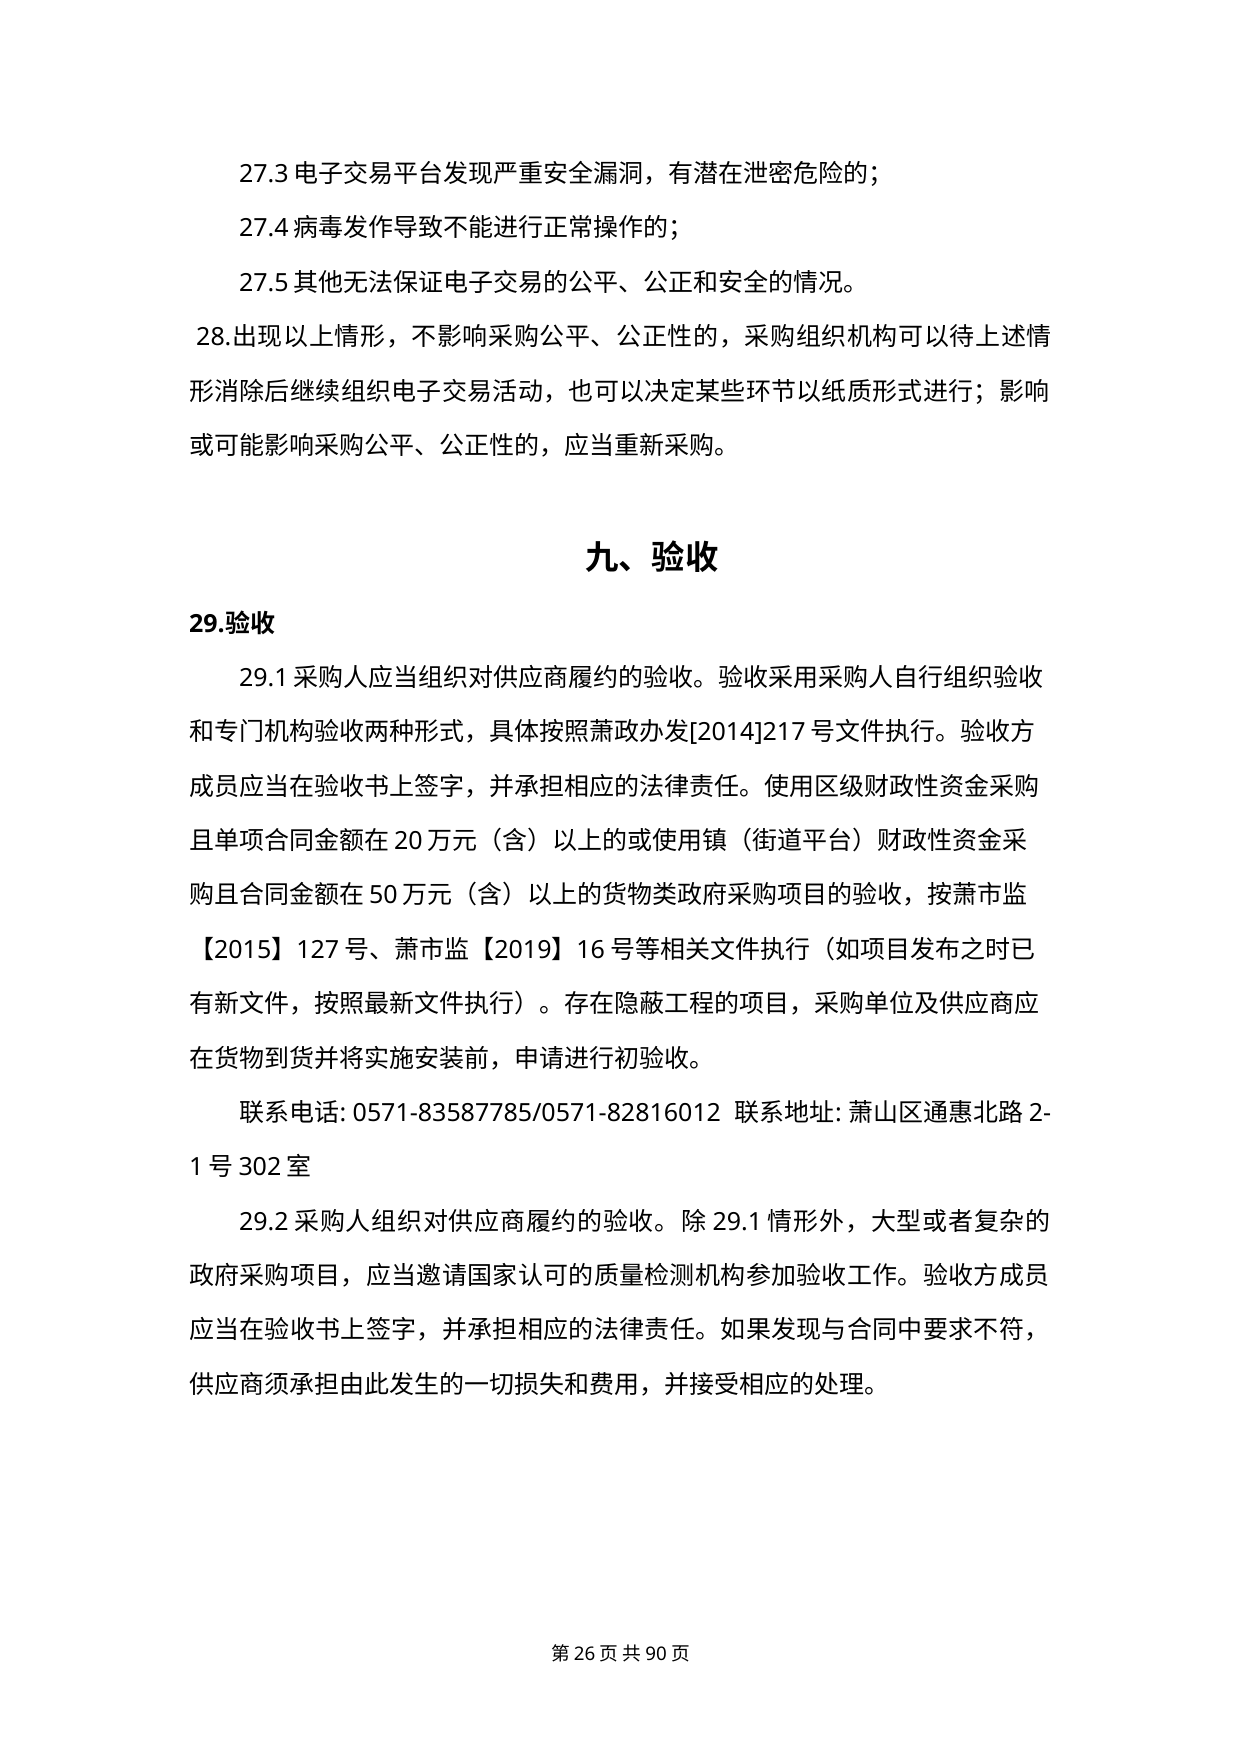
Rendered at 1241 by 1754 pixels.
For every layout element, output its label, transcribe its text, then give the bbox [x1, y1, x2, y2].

text 27.3电子交易平台发现严重安全漏洞，有潜在泄密危险的； [189, 153, 1051, 190]
text 九、验收 [201, 531, 1051, 579]
text 29.验收 [189, 603, 1051, 639]
text 联系电话: 0571-83587785/0571-82816012 联系地址: 萧山区通惠北路2-1号302室 [189, 1092, 1051, 1183]
text 29.1采购人应当组织对供应商履约的验收。验收采用采购人自行组织验收和专门机构验收两种形式，具体按照萧政办发[2014]217号文件执行。验收方成员应当在验收书上签字，并承担相应的法律责任。使用区级财政性资金采购且单项合同金额在20万元（含）以上的或使用镇（街道平台）财政性资金采购且合同金额在50万元（含）以上的货物类政府采购项目的验收，按萧市监【2015】127号、萧市监【2019】16号等相关文件执行（如项目发布之时已有新文件，按照最新文件执行）。存在隐蔽工程的项目，采购单位及供应商应在货物到货并将实施安装前，申请进行初验收。 [189, 657, 1051, 1074]
text 27.4病毒发作导致不能进行正常操作的； [189, 208, 1051, 244]
text 27.5其他无法保证电子交易的公平、公正和安全的情况。 [189, 262, 1051, 298]
text 29.2采购人组织对供应商履约的验收。除29.1情形外，大型或者复杂的政府采购项目，应当邀请国家认可的质量检测机构参加验收工作。验收方成员应当在验收书上签字，并承担相应的法律责任。如果发现与合同中要求不符，供应商须承担由此发生的一切损失和费用，并接受相应的处理。 [189, 1201, 1051, 1401]
text 28.出现以上情形，不影响采购公平、公正性的，采购组织机构可以待上述情形消除后继续组织电子交易活动，也可以决定某些环节以纸质形式进行；影响或可能影响采购公平、公正性的，应当重新采购。 [189, 317, 1051, 462]
